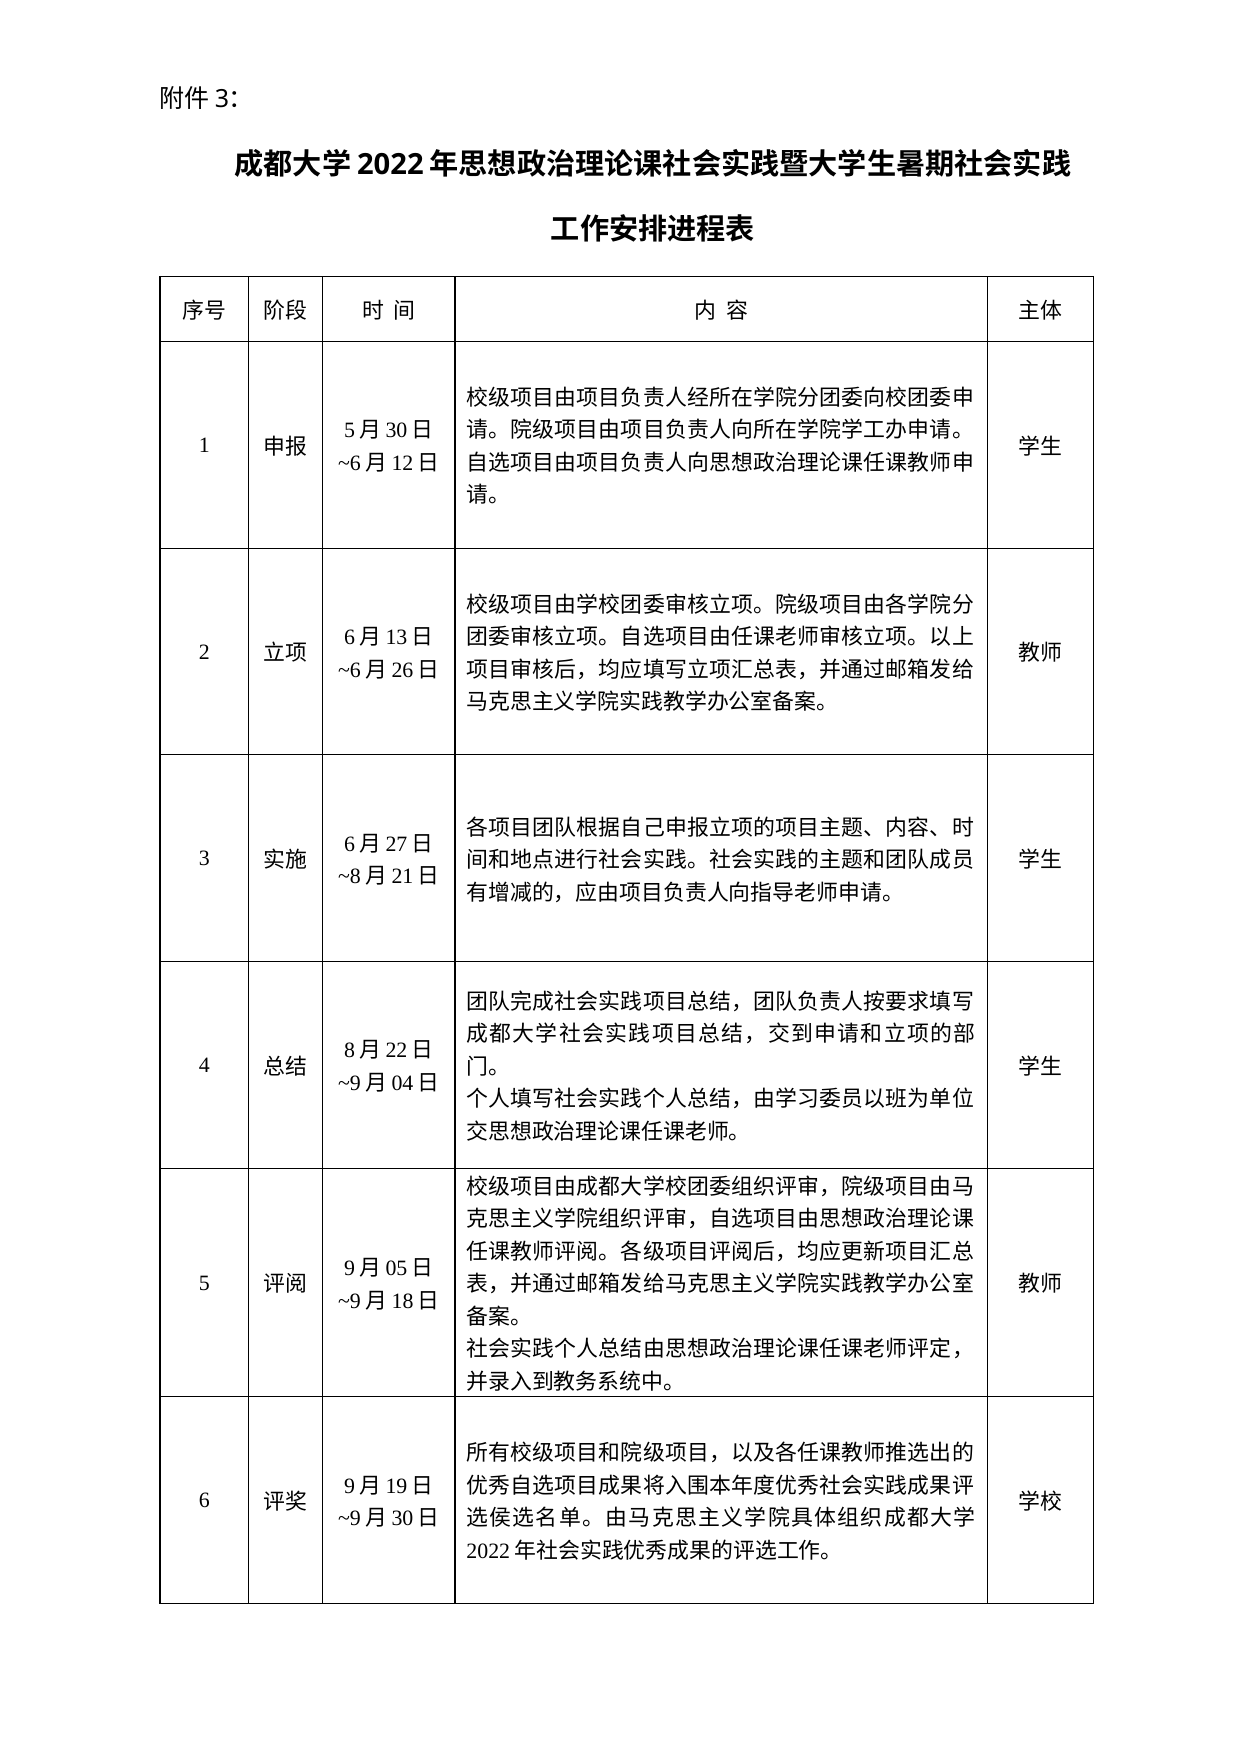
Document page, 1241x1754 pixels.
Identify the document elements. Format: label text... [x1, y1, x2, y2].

table_cell 5 [161, 1169, 248, 1396]
text 成都大学2022年思想政治理论课社会实践暨大学生暑期社会实践 [159, 129, 1092, 194]
table_header 内 容 [456, 277, 987, 341]
table_header 主体 [988, 277, 1093, 341]
table_cell 教师 [988, 1169, 1093, 1396]
table_cell 6 [161, 1397, 248, 1603]
table_cell 各项目团队根据自己申报立项的项目主题、内容、时间和地点进行社会实践。社会实践的主题和团队成员有增减的，应由项目负责人向指导老师申请。 [456, 755, 987, 961]
table_cell 评奖 [249, 1397, 322, 1603]
table_cell 9月05日~9月18日 [323, 1169, 454, 1396]
table_cell 1 [161, 342, 248, 547]
text 工作安排进程表 [159, 194, 1092, 259]
table_cell 学生 [988, 962, 1093, 1167]
table_header 序号 [161, 277, 248, 341]
table_cell 校级项目由学校团委审核立项。院级项目由各学院分团委审核立项。自选项目由任课老师审核立项。以上项目审核后，均应填写立项汇总表，并通过邮箱发给马克思主义学院实践教学办公室备案。 [456, 549, 987, 754]
table_cell 立项 [249, 549, 322, 754]
table_cell 学生 [988, 755, 1093, 961]
table_cell 学生 [988, 342, 1093, 547]
table_cell 教师 [988, 549, 1093, 754]
table_cell 总结 [249, 962, 322, 1167]
table_cell 6月13日~6月26日 [323, 549, 454, 754]
table_cell 3 [161, 755, 248, 961]
table_header 阶段 [249, 277, 322, 341]
table_cell 6月27日~8月21日 [323, 755, 454, 961]
table_cell 9月19日~9月30日 [323, 1397, 454, 1603]
table_cell 校级项目由项目负责人经所在学院分团委向校团委申请。院级项目由项目负责人向所在学院学工办申请。自选项目由项目负责人向思想政治理论课任课教师申请。 [456, 342, 987, 547]
table_cell 8月22日~9月04日 [323, 962, 454, 1167]
table_cell 实施 [249, 755, 322, 961]
table_cell 所有校级项目和院级项目，以及各任课教师推选出的优秀自选项目成果将入围本年度优秀社会实践成果评选侯选名单。由马克思主义学院具体组织成都大学2022年社会实践优秀成果的评选工作。 [456, 1397, 987, 1603]
table_cell 团队完成社会实践项目总结，团队负责人按要求填写成都大学社会实践项目总结，交到申请和立项的部门。 个人填写社会实践个人总结，由学习委员以班为单位交思想政治理论课任课老师。 [456, 962, 987, 1167]
table_cell 4 [161, 962, 248, 1167]
table_cell 校级项目由成都大学校团委组织评审，院级项目由马克思主义学院组织评审，自选项目由思想政治理论课任课教师评阅。各级项目评阅后，均应更新项目汇总表，并通过邮箱发给马克思主义学院实践教学办公室备案。 社会实践个人总结由思想政治理论课任课老师评定，并录入到教务系统中。 [456, 1169, 987, 1396]
table_header 时 间 [323, 277, 454, 341]
table_cell 申报 [249, 342, 322, 547]
table_cell 评阅 [249, 1169, 322, 1396]
table_cell 学校 [988, 1397, 1093, 1603]
table_cell 5月30日~6月12日 [323, 342, 454, 547]
table_cell 2 [161, 549, 248, 754]
text 附件3： [159, 64, 1092, 129]
